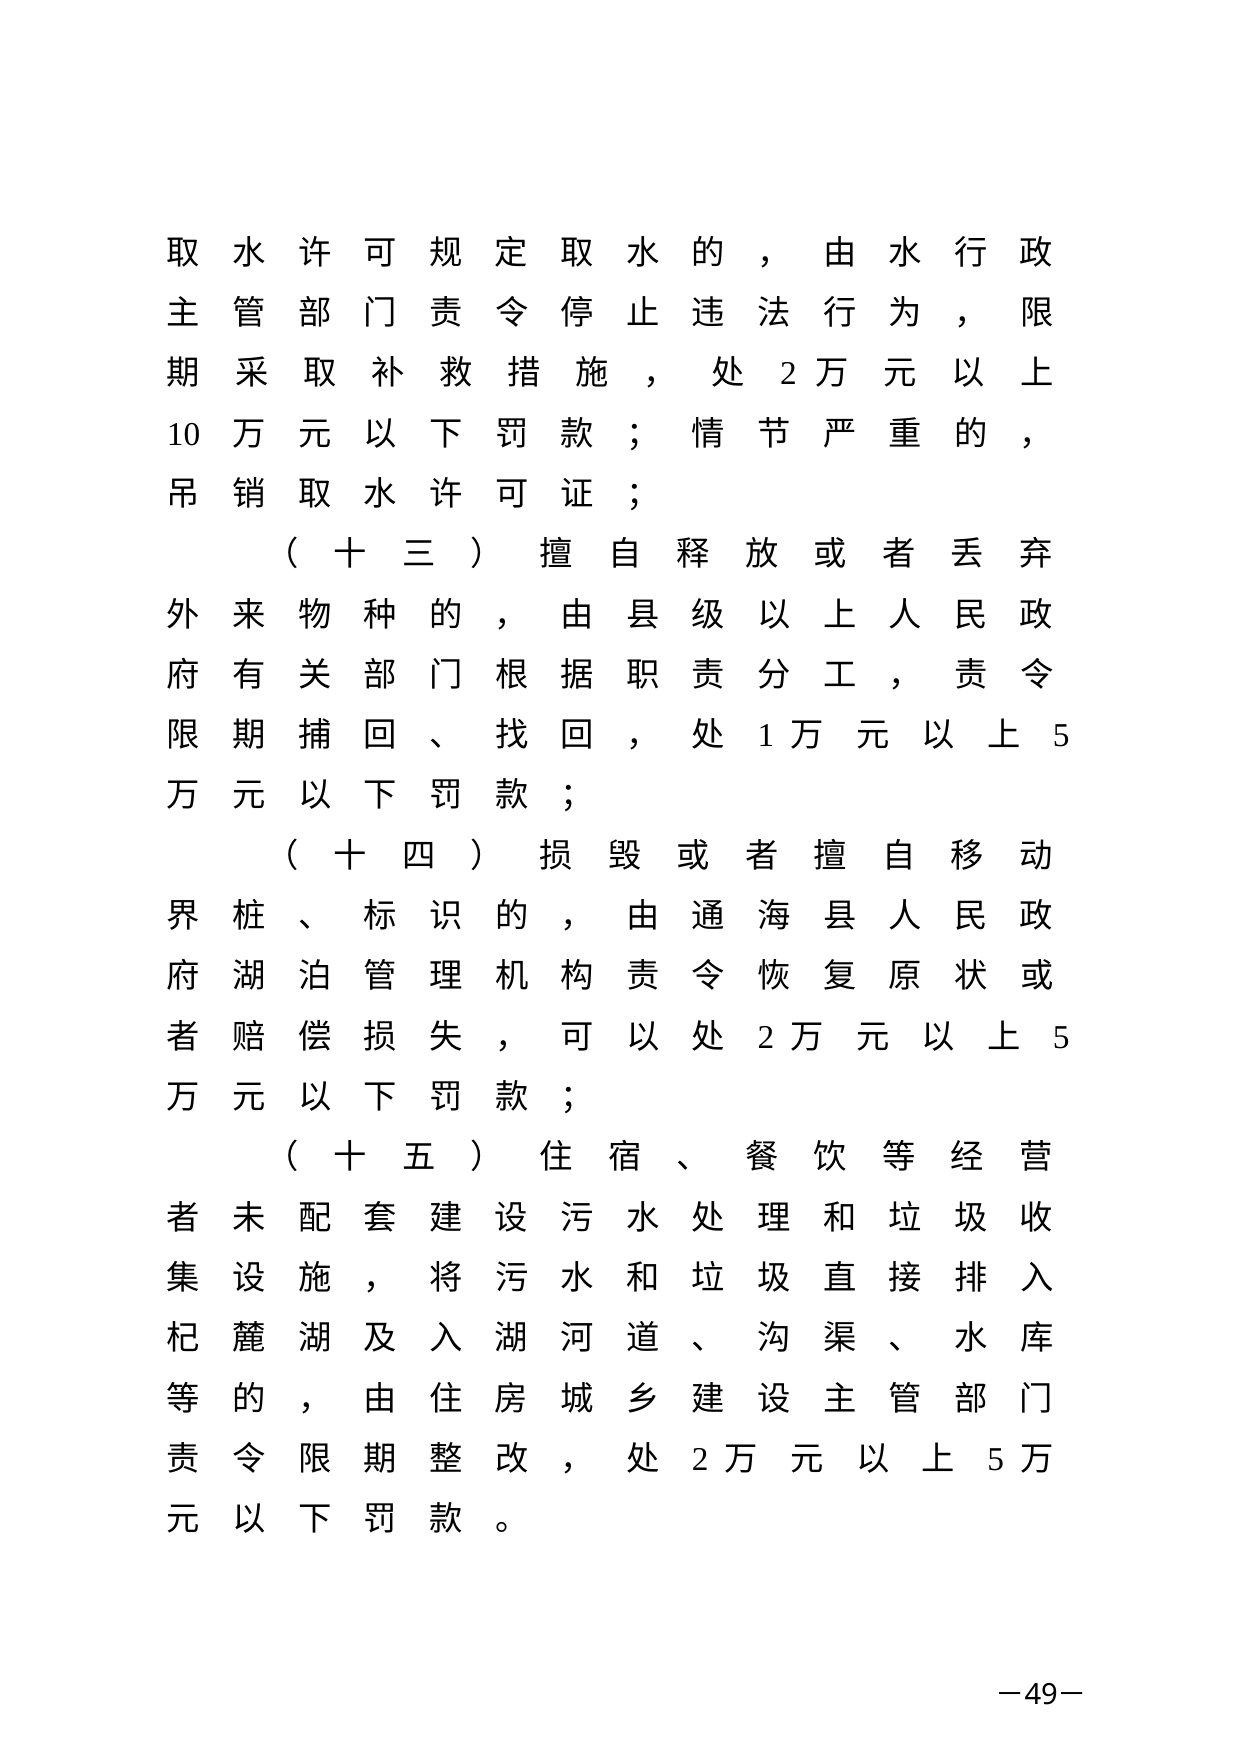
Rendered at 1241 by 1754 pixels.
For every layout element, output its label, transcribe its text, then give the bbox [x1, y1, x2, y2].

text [167, 219, 1085, 521]
text （十五）住宿、餐饮等经营者未配套建设污水处理和垃圾收集设施，将污水和垃圾直接排入杞麓湖及入湖河道、沟渠、水库等的，由住房城乡建设主管部门责令限期整改，处2万元以上5万元以下罚款。 [167, 1124, 1085, 1546]
text （十四）损毁或者擅自移动界桩、标识的，由通海县人民政府湖泊管理机构责令恢复原状或者赔偿损失，可以处2万元以上5万元以下罚款； [167, 822, 1085, 1124]
text （十三）擅自释放或者丢弃外来物种的，由县级以上人民政府有关部门根据职责分工，责令限期捕回、找回，处1万元以上5万元以下罚款； [167, 521, 1085, 822]
